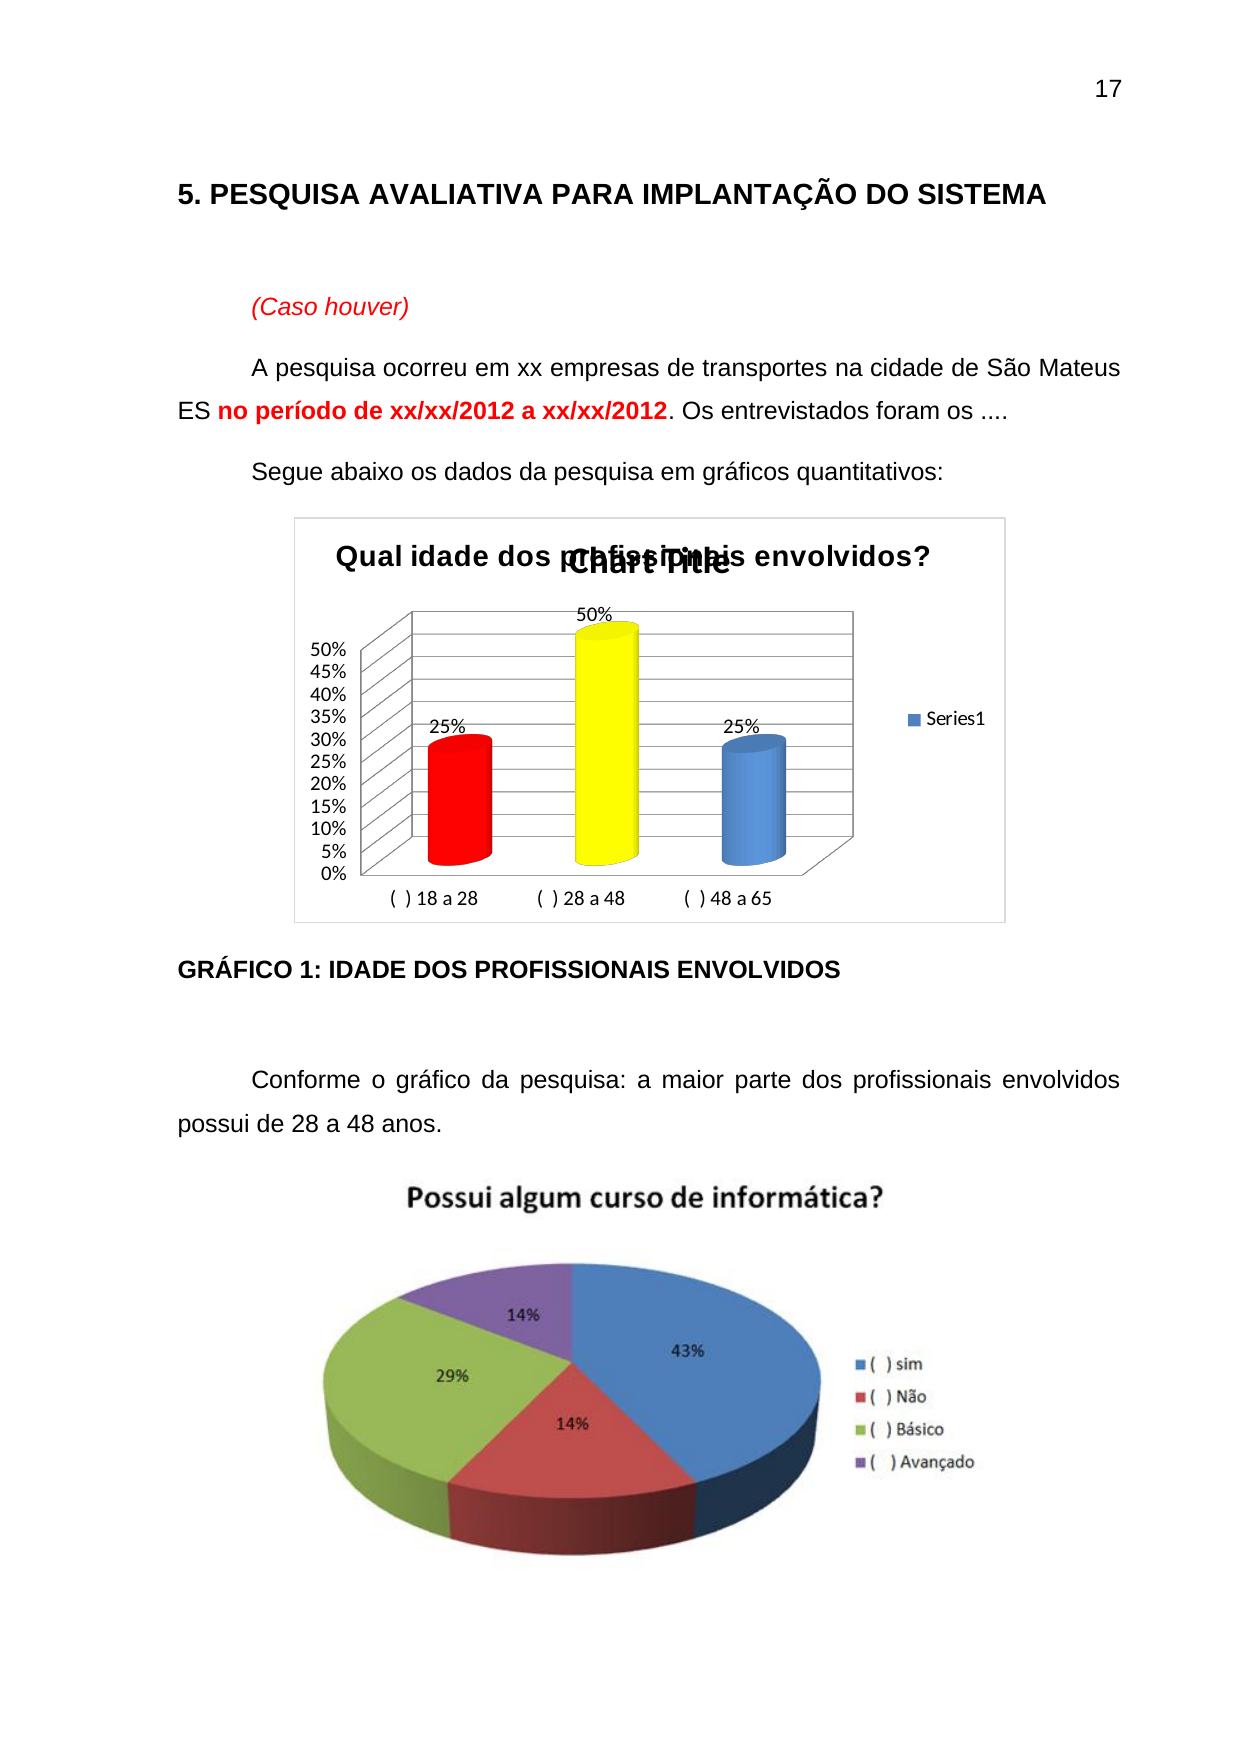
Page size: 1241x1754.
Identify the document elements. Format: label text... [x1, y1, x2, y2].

subtitle 5. Pesquisa Avaliativa para implantação do sistema [177, 177, 1122, 211]
text Gráfico 1: Idade dos profissionais envolvidos [177, 955, 1122, 984]
text Conforme o gráfico da pesquisa: a maior parte dos profissionais envolvidos possui de 28 a 48 anos. [177, 1066, 1122, 1137]
text Segue abaixo os dados da pesquisa em gráficos quantitativos: [177, 457, 1122, 485]
text (Caso houver) [177, 292, 1122, 321]
picture [313, 1169, 986, 1591]
text A pesquisa ocorreu em xx empresas de transportes na cidade de São Mateus ES no período de xx/xx/2012 a xx/xx/2012. Os entrevistados foram os .... [177, 353, 1122, 425]
